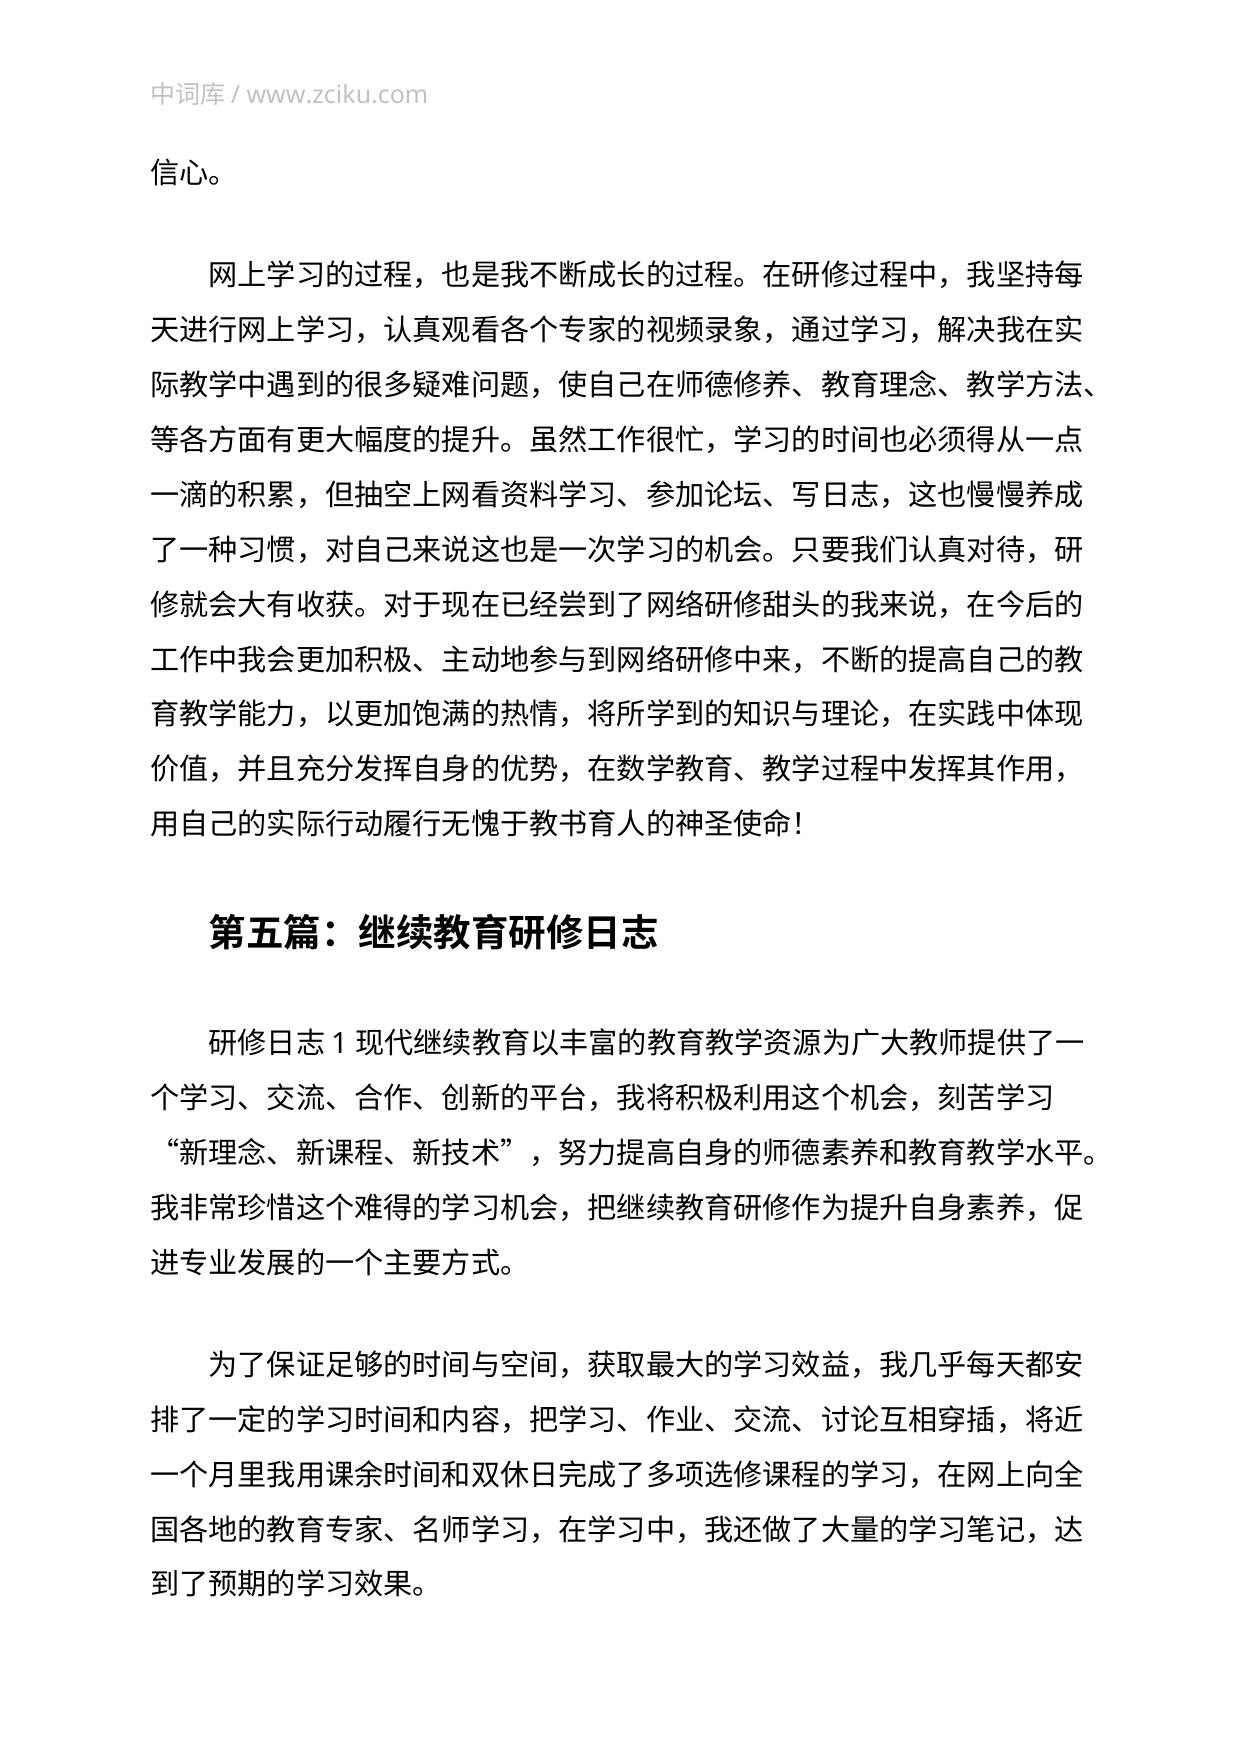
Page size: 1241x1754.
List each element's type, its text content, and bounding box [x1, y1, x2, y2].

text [150, 150, 1090, 192]
text 研修日志1 现代继续教育以丰富的教育教学资源为广大教师提供了一个学习、交流、合作、创新的平台，我将积极利用这个机会，刻苦学习“新理念、新课程、新技术”，努力提高自身的师德素养和教育教学水平。我非常珍惜这个难得的学习机会，把继续教育研修作为提升自身素养，促进专业发展的一个主要方式。 [150, 1020, 1090, 1282]
text 为了保证足够的时间与空间，获取最大的学习效益，我几乎每天都安排了一定的学习时间和内容，把学习、作业、交流、讨论互相穿插，将近一个月里我用课余时间和双休日完成了多项选修课程的学习，在网上向全国各地的教育专家、名师学习，在学习中，我还做了大量的学习笔记，达到了预期的学习效果。 [150, 1341, 1090, 1603]
text 网上学习的过程，也是我不断成长的过程。在研修过程中，我坚持每天进行网上学习，认真观看各个专家的视频录象，通过学习，解决我在实际教学中遇到的很多疑难问题，使自己在师德修养、教育理念、教学方法、等各方面有更大幅度的提升。虽然工作很忙，学习的时间也必须得从一点一滴的积累，但抽空上网看资料学习、参加论坛、写日志，这也慢慢养成了一种习惯，对自己来说这也是一次学习的机会。只要我们认真对待，研修就会大有收获。对于现在已经尝到了网络研修甜头的我来说，在今后的工作中我会更加积极、主动地参与到网络研修中来，不断的提高自己的教育教学能力，以更加饱满的热情，将所学到的知识与理论，在实践中体现价值，并且充分发挥自身的优势，在数学教育、教学过程中发挥其作用，用自己的实际行动履行无愧于教书育人的神圣使命！ [150, 252, 1090, 843]
text 第五篇：继续教育研修日志 [150, 902, 1090, 957]
